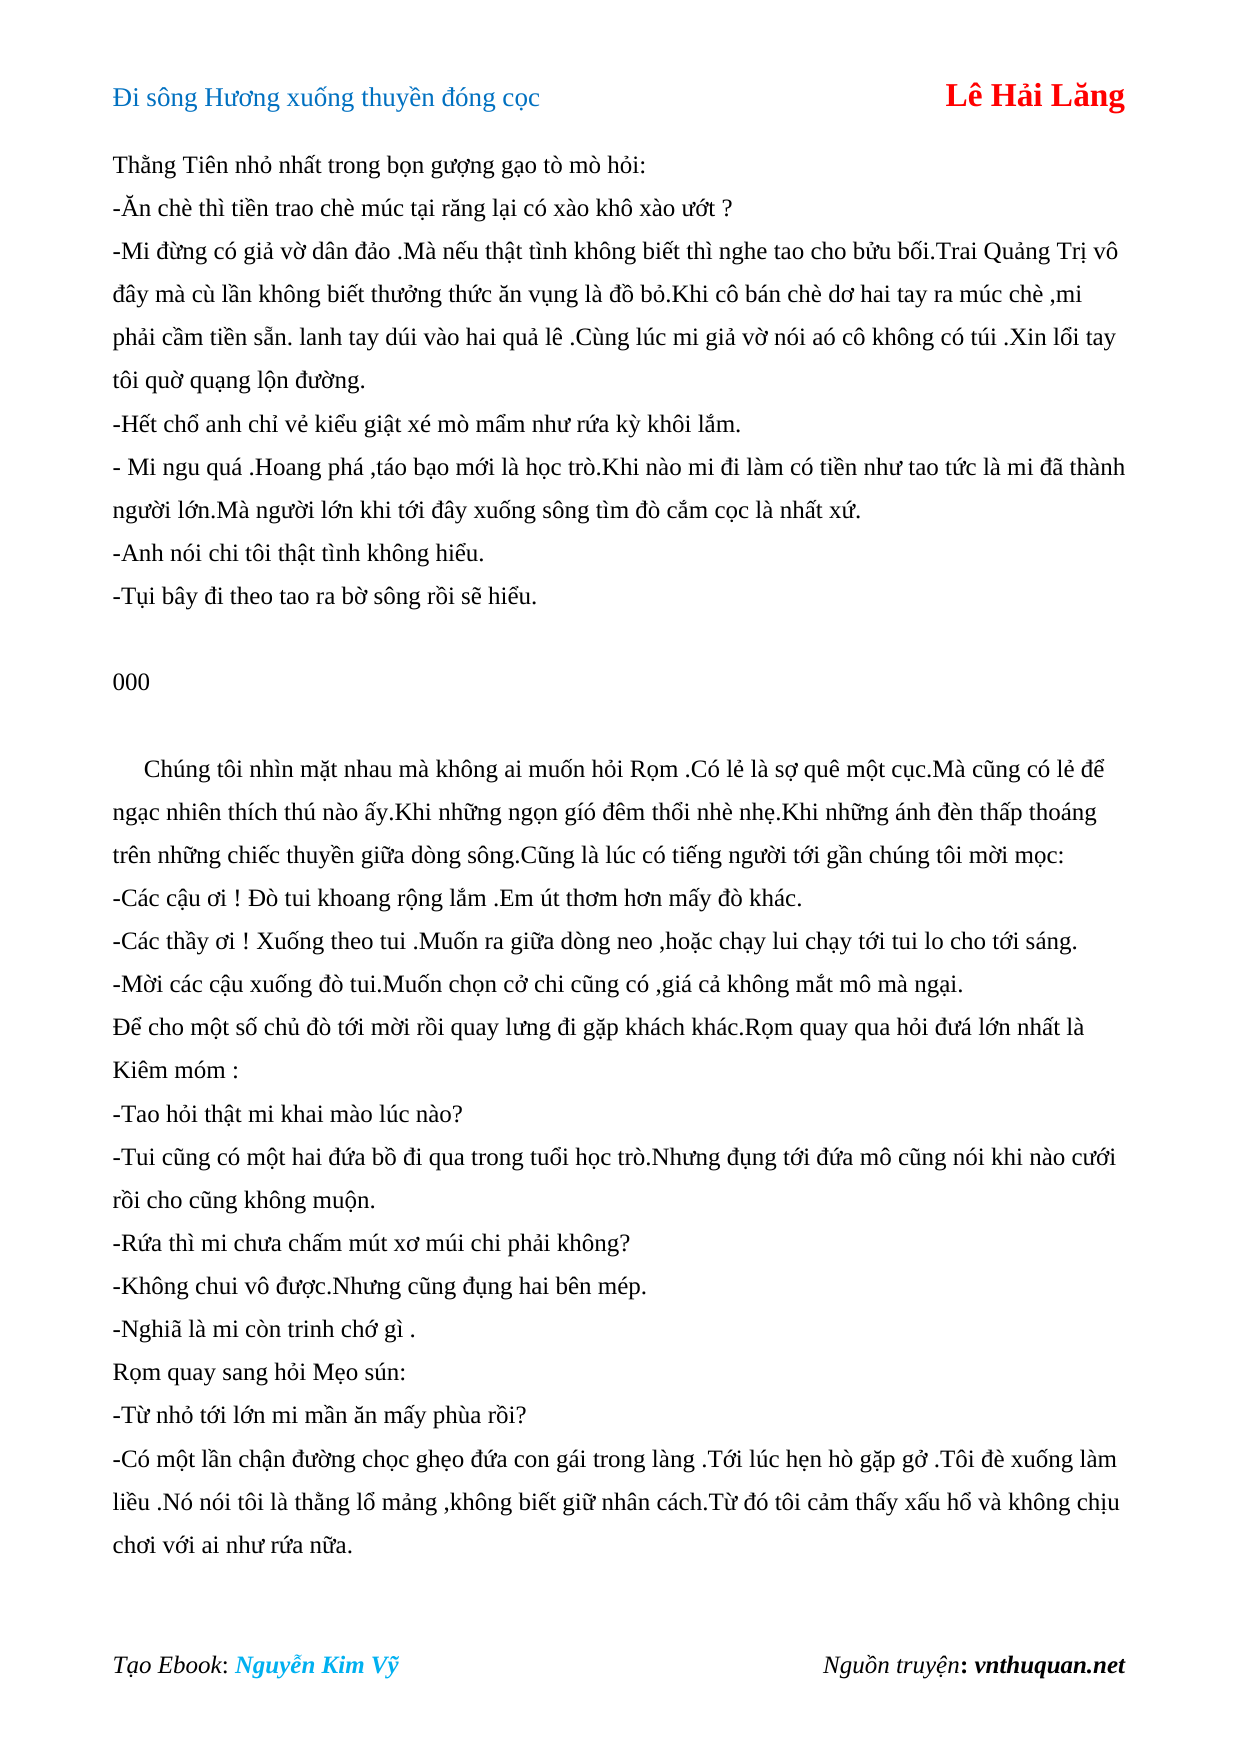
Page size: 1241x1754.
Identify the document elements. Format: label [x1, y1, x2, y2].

text [112, 150, 1128, 1602]
